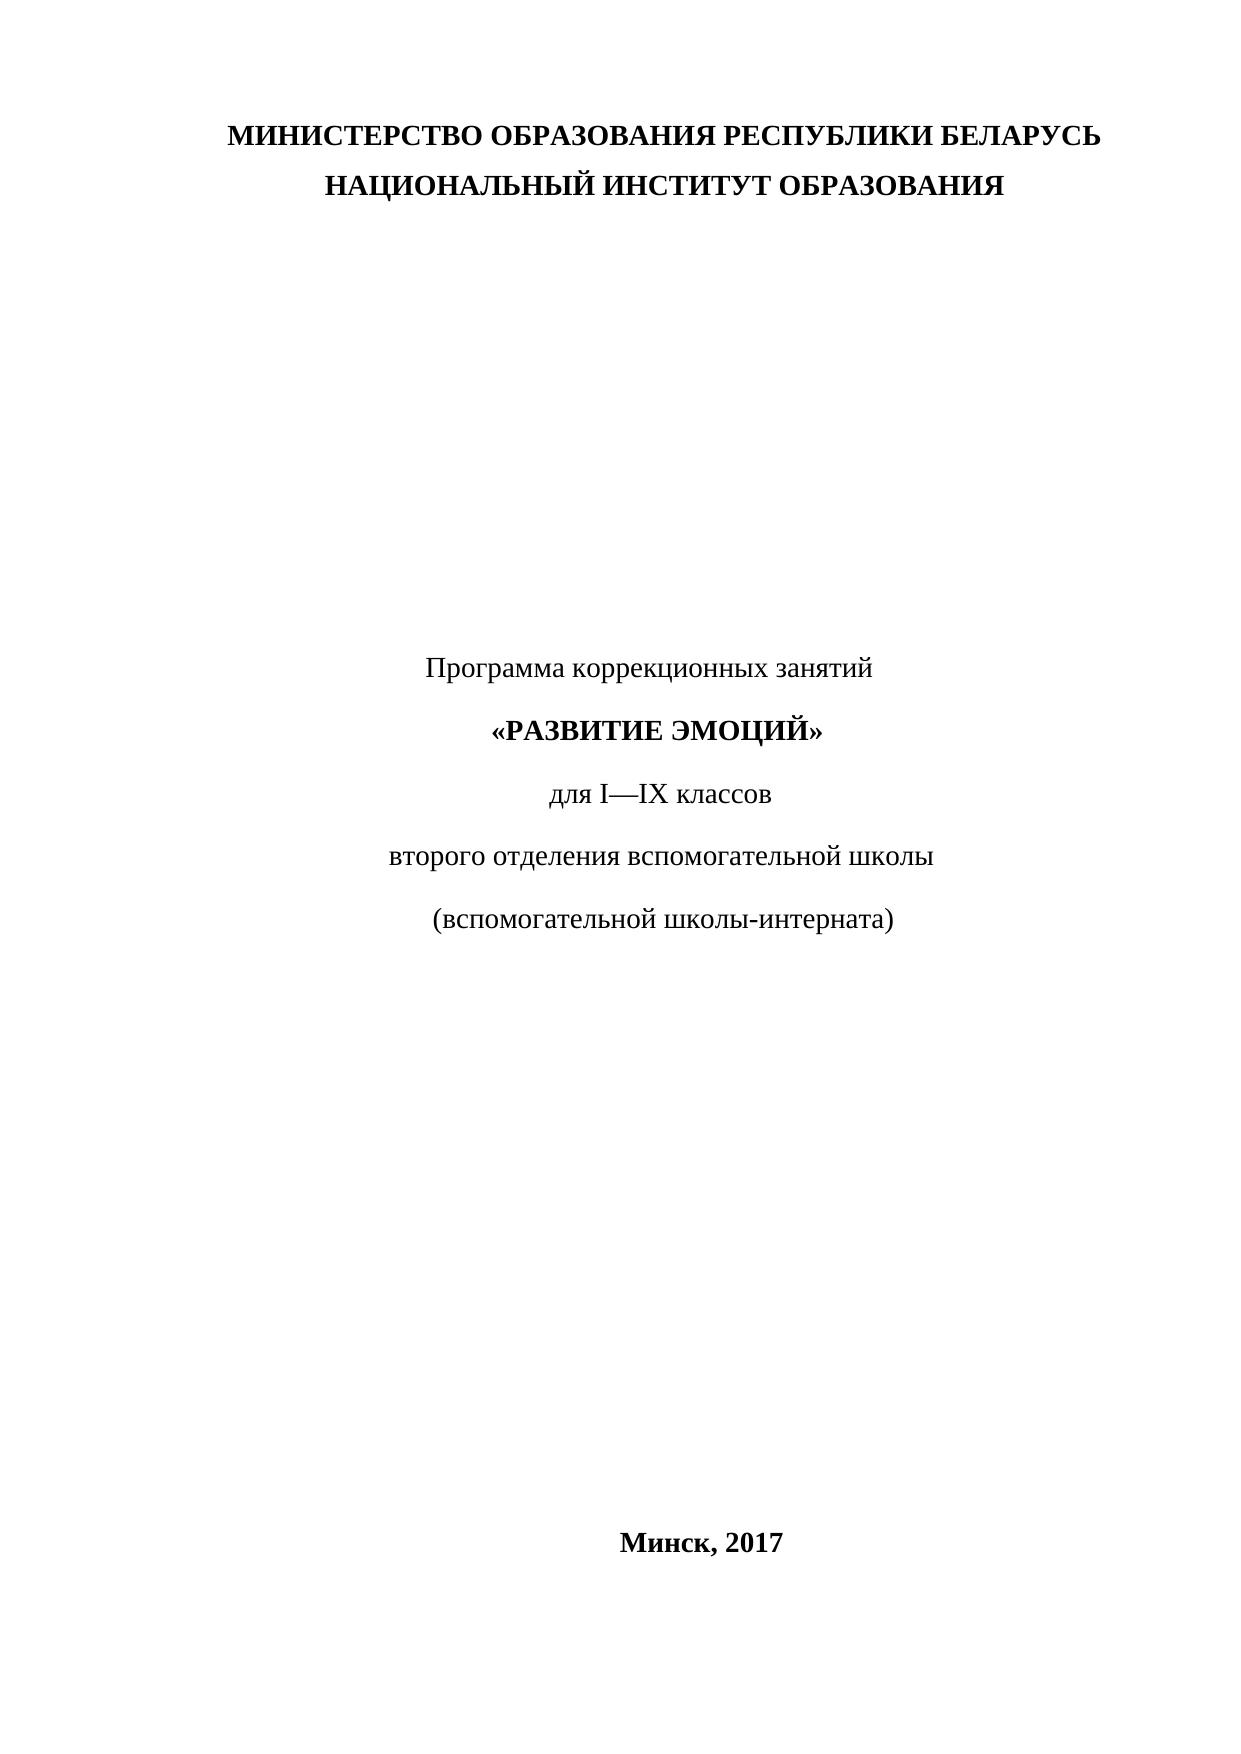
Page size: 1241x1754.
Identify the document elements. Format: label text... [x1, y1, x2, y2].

text (вспомогательной школы-интерната) [177, 901, 1152, 935]
text МИНИСТЕРСТВО ОБРАЗОВАНИЯ РЕСПУБЛИКИ БЕЛАРУСЬ [177, 118, 1152, 152]
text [177, 1525, 1152, 1558]
text НАЦИОНАЛЬНЫЙ ИНСТИТУТ ОБРАЗОВАНИЯ [177, 168, 1152, 202]
text «РАЗВИТИЕ ЭМОЦИЙ» [177, 713, 1152, 747]
text Программа коррекционных занятий [177, 650, 1152, 684]
text для I—IX классов [177, 776, 1152, 809]
text второго отделения вспомогательной школы [177, 838, 1152, 872]
